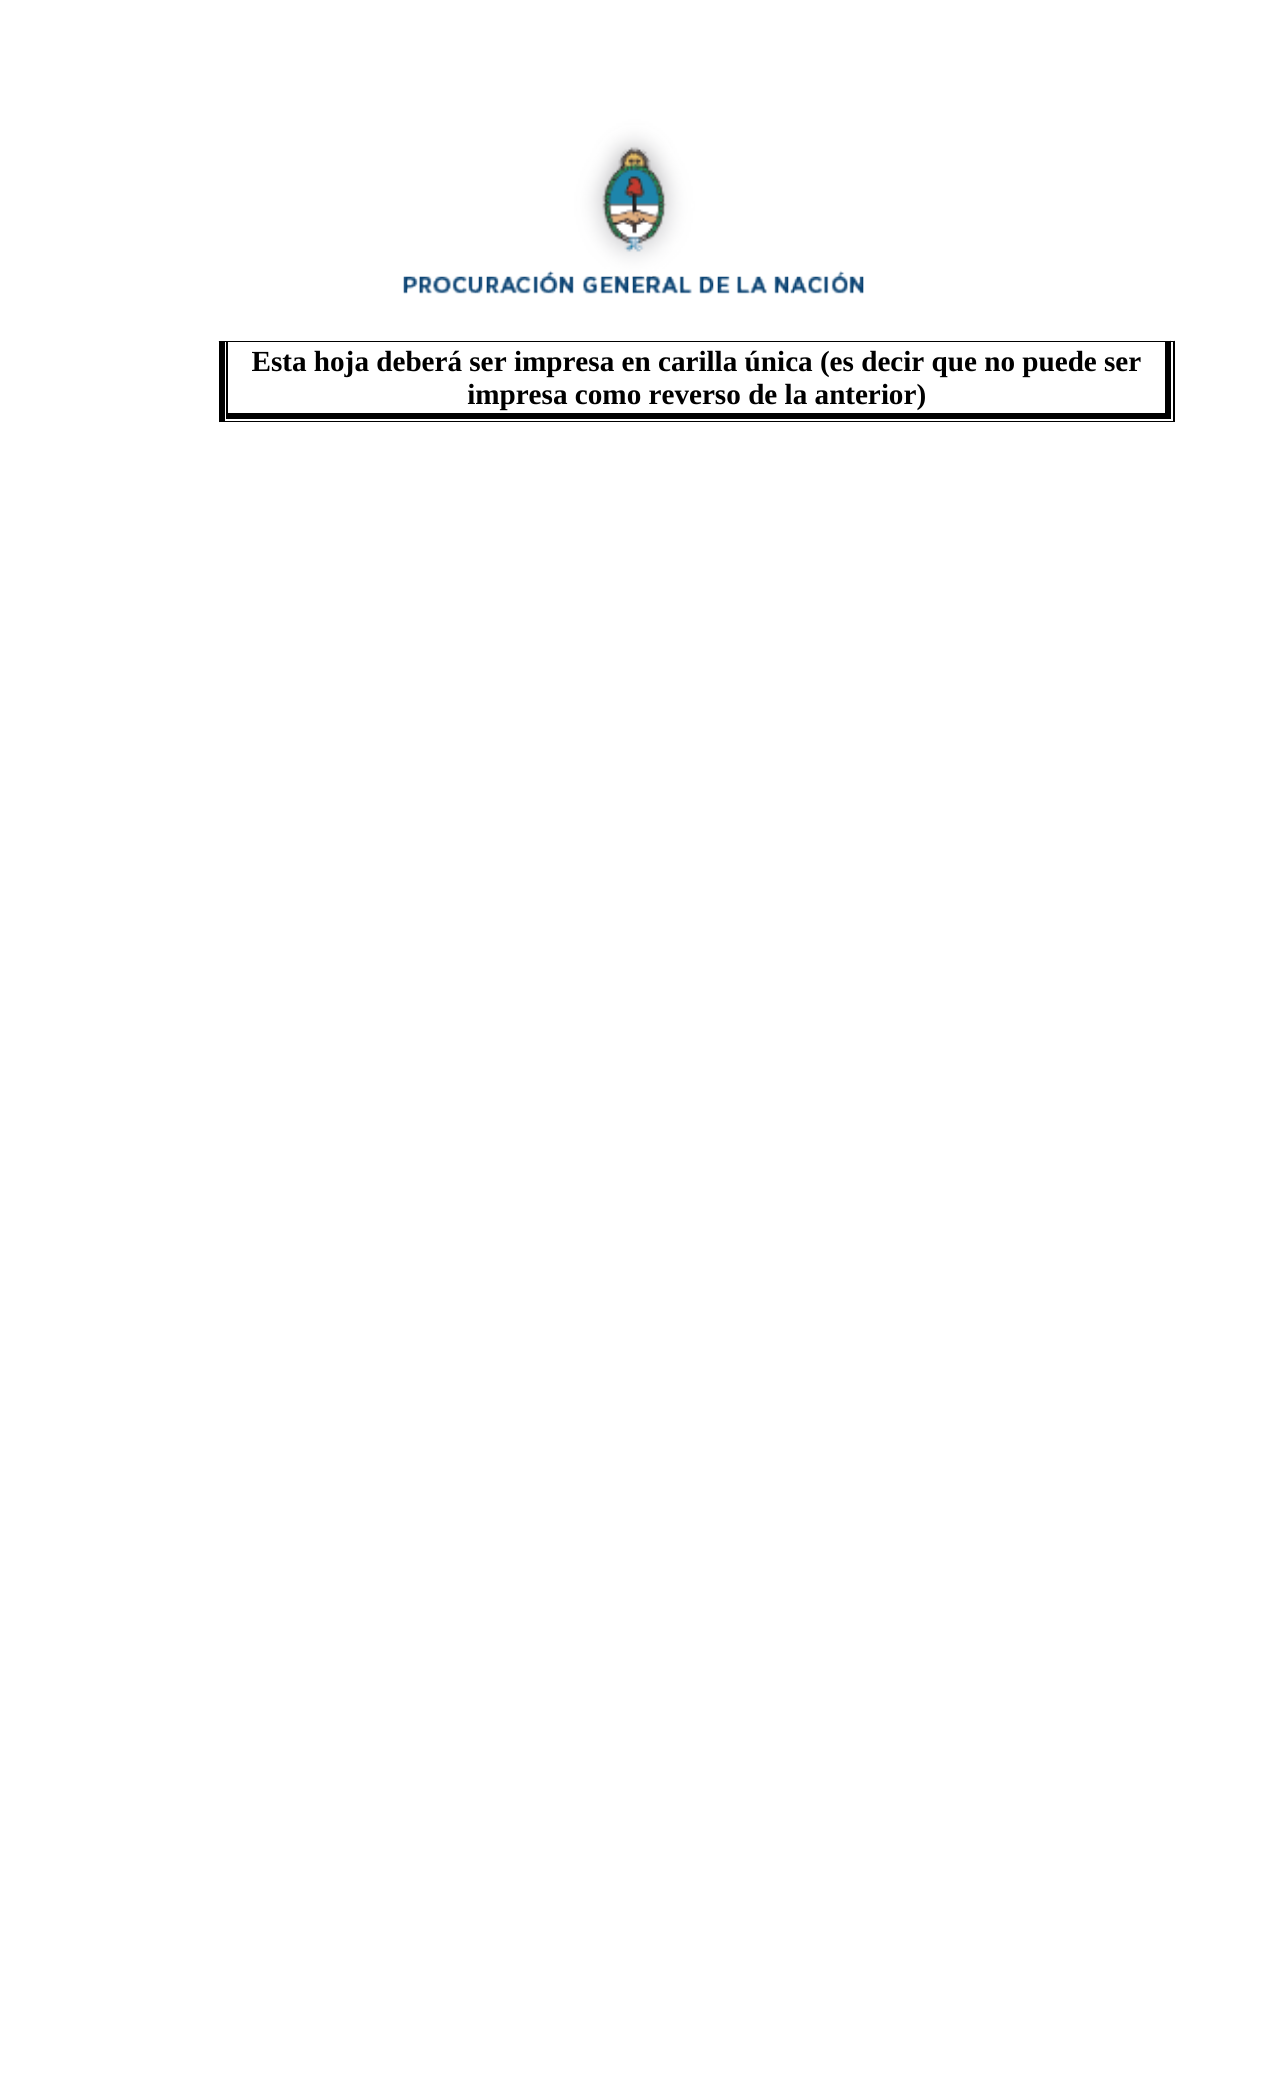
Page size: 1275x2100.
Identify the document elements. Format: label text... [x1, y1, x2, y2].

text Esta hoja deberá ser impresa en carilla única (es decir que no puede ser impresa como reverso de la anterior) [228, 342, 1165, 413]
picture [402, 73, 868, 327]
